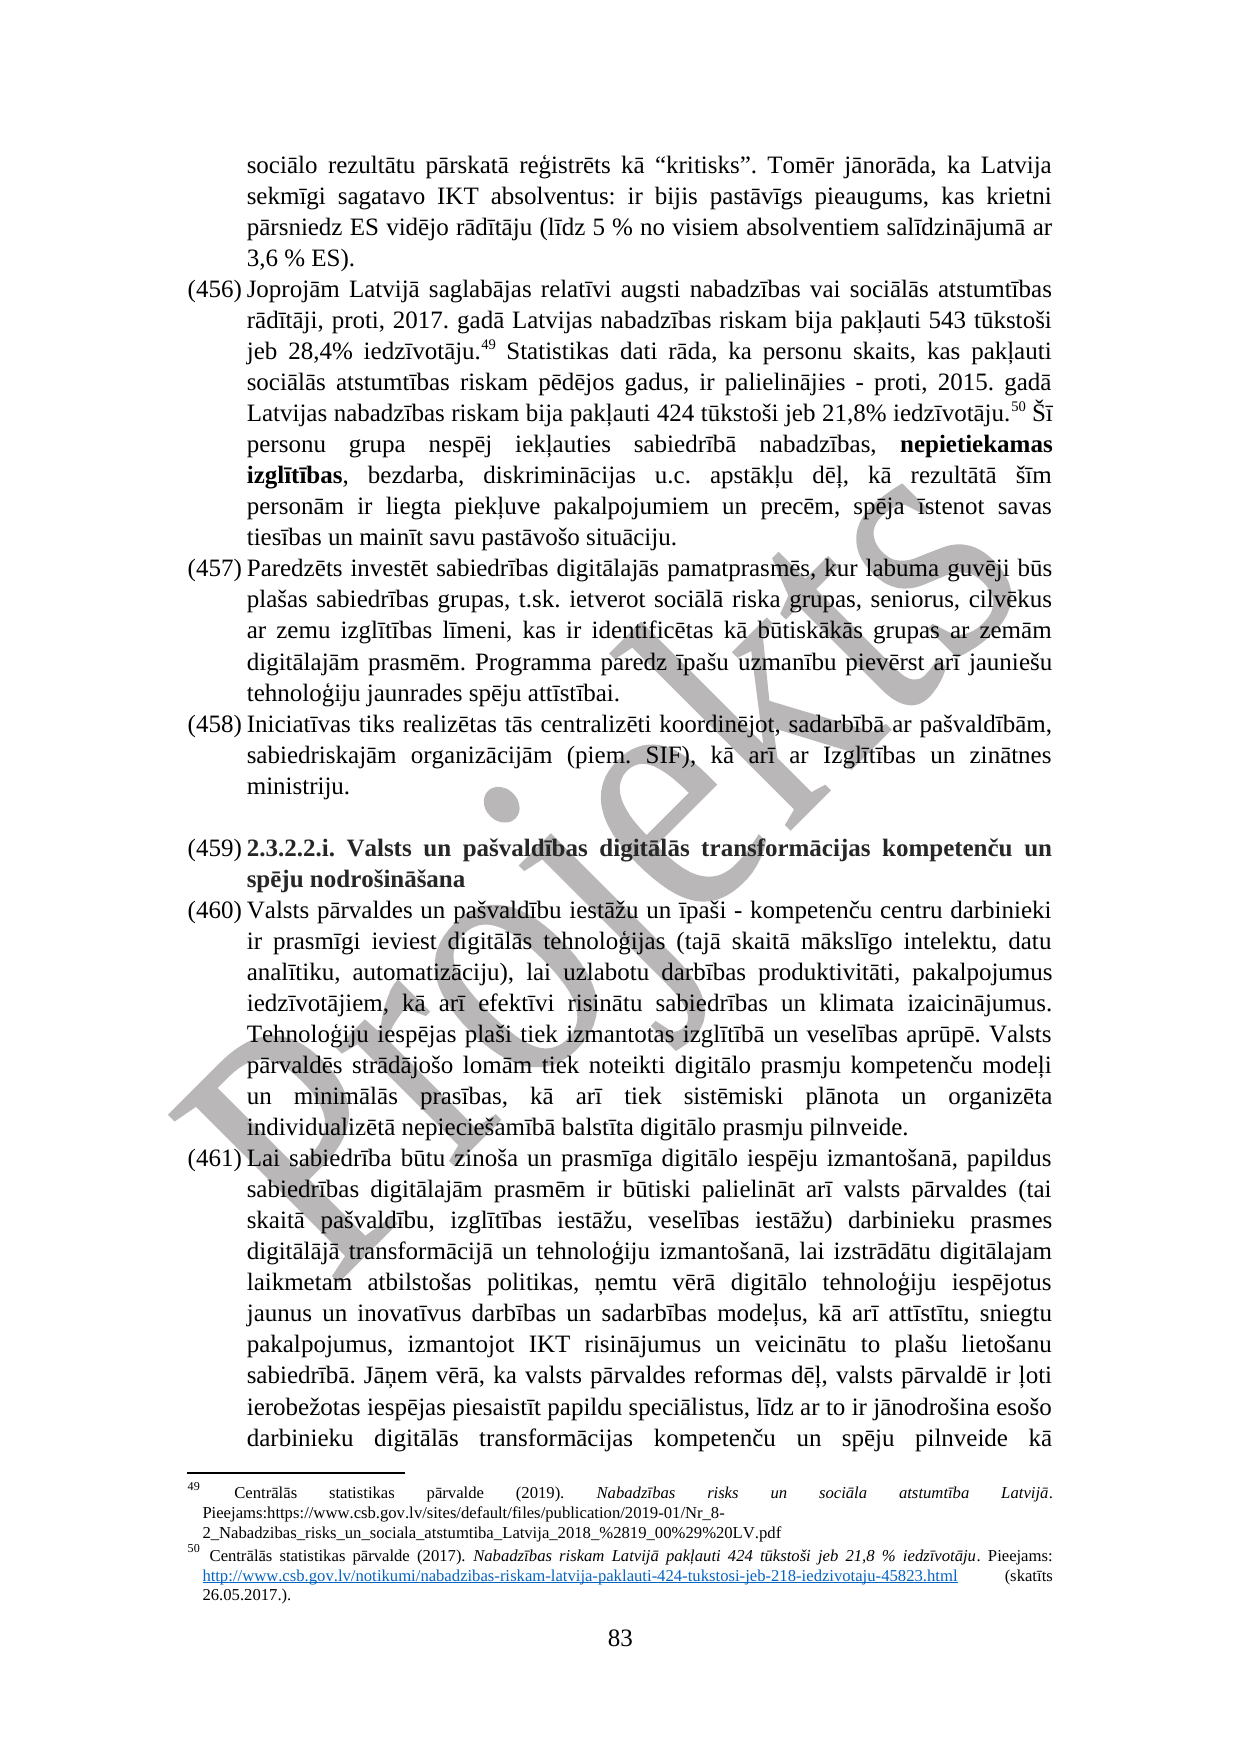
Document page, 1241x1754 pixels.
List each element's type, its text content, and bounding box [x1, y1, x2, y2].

list Valsts pārvaldes un pašvaldību iestāžu un īpaši - kompetenču centru darbinieki ir prasmīgi ieviest digitālās tehnoloģijas (tajā skaitā mākslīgo intelektu, datu analītiku, automatizāciju), lai uzlabotu darbības produktivitāti, pakalpojumus iedzīvotājiem, kā arī efektīvi risinātu sabiedrības un klimata izaicinājumus. Tehnoloģiju iespējas plaši tiek izmantotas izglītībā un veselības aprūpē. Valsts pārvaldēs strādājošo lomām tiek noteikti digitālo prasmju kompetenču modeļi un minimālās prasības, kā arī tiek sistēmiski plānota un organizēta individualizētā nepieciešamībā balstīta digitālo prasmju pilnveide. [187, 895, 1053, 1141]
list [187, 150, 1053, 272]
list Joprojām Latvijā saglabājas relatīvi augsti nabadzības vai sociālās atstumtības rādītāji, proti, 2017. gadā Latvijas nabadzības riskam bija pakļauti 543 tūkstoši jeb 28,4% iedzīvotāju. Statistikas dati rāda, ka personu skaits, kas pakļauti sociālās atstumtības riskam pēdējos gadus, ir palielinājies - proti, 2015. gadā Latvijas nabadzības riskam bija pakļauti 424 tūkstoši jeb 21,8% iedzīvotāju. Šī personu grupa nespēj iekļauties sabiedrībā nabadzības, nepietiekamas izglītības, bezdarba, diskriminācijas u.c. apstākļu dēļ, kā rezultātā šīm personām ir liegta piekļuve pakalpojumiem un precēm, spēja īstenot savas tiesības un mainīt savu pastāvošo situāciju. [187, 274, 1053, 551]
list 2.3.2.2.i. Valsts un pašvaldības digitālās transformācijas kompetenču un spēju nodrošināšana [187, 833, 1053, 893]
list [187, 1143, 1053, 1451]
list Iniciatīvas tiks realizētas tās centralizēti koordinējot, sadarbībā ar pašvaldībām, sabiedriskajām organizācijām (piem. SIF), kā arī ar Izglītības un zinātnes ministriju. [187, 709, 1053, 799]
list Paredzēts investēt sabiedrības digitālajās pamatprasmēs, kur labuma guvēji būs plašas sabiedrības grupas, t.sk. ietverot sociālā riska grupas, seniorus, cilvēkus ar zemu izglītības līmeni, kas ir identificētas kā būtiskākās grupas ar zemām digitālajām prasmēm. Programma paredz īpašu uzmanību pievērst arī jauniešu tehnoloģiju jaunrades spēju attīstībai. [187, 553, 1053, 706]
